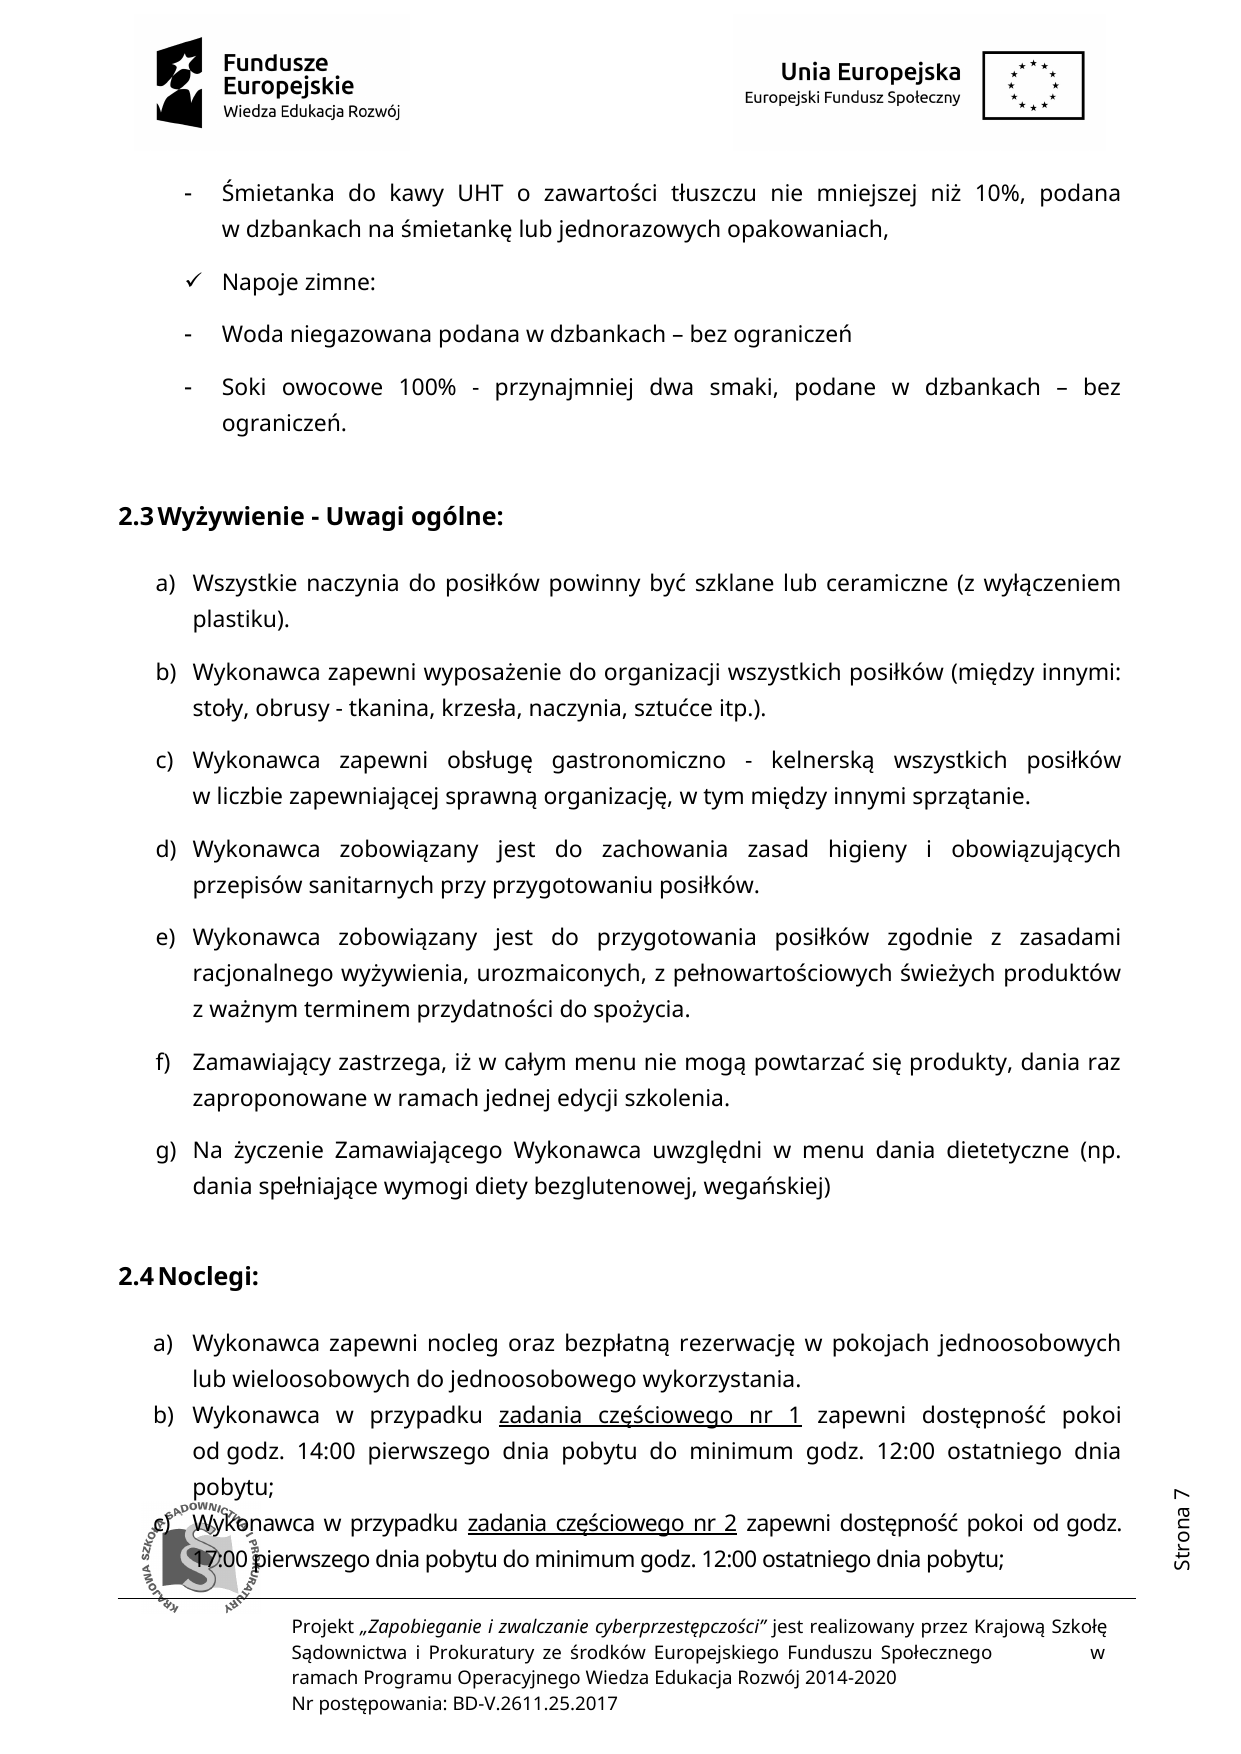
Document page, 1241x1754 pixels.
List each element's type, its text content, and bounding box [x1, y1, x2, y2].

picture [141, 1599, 261, 1614]
list Zamawiający zastrzega, iż w całym menu nie mogą powtarzać się produkty, dania raz zaproponowane w ramach jednej edycji szkolenia. [155, 1046, 1122, 1113]
list Wykonawca zobowiązany jest do zachowania zasad higieny i obowiązujących przepisów sanitarnych przy przygotowaniu posiłków. [155, 833, 1122, 900]
list Śmietanka do kawy UHT o zawartości tłuszczu nie mniejszej niż 10%, podana w dzbankach na śmietankę lub jednorazowych opakowaniach, [184, 177, 1122, 244]
list Wykonawca zapewni obsługę gastronomiczno - kelnerską wszystkich posiłków w liczbie zapewniającej sprawną organizację, w tym między innymi sprzątanie. [155, 744, 1122, 811]
list Wykonawca w przypadku zadania częściowego nr 2 zapewni dostępność pokoi od godz. 17:00 pierwszego dnia pobytu do minimum godz. 12:00 ostatniego dnia pobytu; [153, 1507, 1122, 1574]
picture [141, 1501, 261, 1598]
list Wykonawca zobowiązany jest do przygotowania posiłków zgodnie z zasadami racjonalnego wyżywienia, urozmaiconych, z pełnowartościowych świeżych produktów z ważnym terminem przydatności do spożycia. [155, 921, 1122, 1024]
picture [732, 14, 1107, 151]
list Wykonawca zapewni wyposażenie do organizacji wszystkich posiłków (między innymi: stoły, obrusy - tkanina, krzesła, naczynia, sztućce itp.). [155, 656, 1122, 723]
list Soki owocowe 100% - przynajmniej dwa smaki, podane w dzbankach – bez ograniczeń. [184, 371, 1122, 438]
list Noclegi: [118, 1259, 1122, 1293]
list Wszystkie naczynia do posiłków powinny być szklane lub ceramiczne (z wyłączeniem plastiku). [155, 567, 1122, 634]
list Na życzenie Zamawiającego Wykonawca uwzględni w menu dania dietetyczne (np. dania spełniające wymogi diety bezglutenowej, wegańskiej) [155, 1134, 1122, 1201]
list Wykonawca w przypadku zadania częściowego nr 1 zapewni dostępność pokoi od godz. 14:00 pierwszego dnia pobytu do minimum godz. 12:00 ostatniego dnia pobytu; [153, 1399, 1122, 1502]
list Napoje zimne: [184, 266, 1122, 297]
picture [134, 14, 410, 151]
list Wyżywienie - Uwagi ogólne: [118, 499, 1122, 533]
list Woda niegazowana podana w dzbankach – bez ograniczeń [184, 318, 1122, 350]
list Wykonawca zapewni nocleg oraz bezpłatną rezerwację w pokojach jednoosobowych lub wieloosobowych do jednoosobowego wykorzystania. [153, 1327, 1122, 1394]
